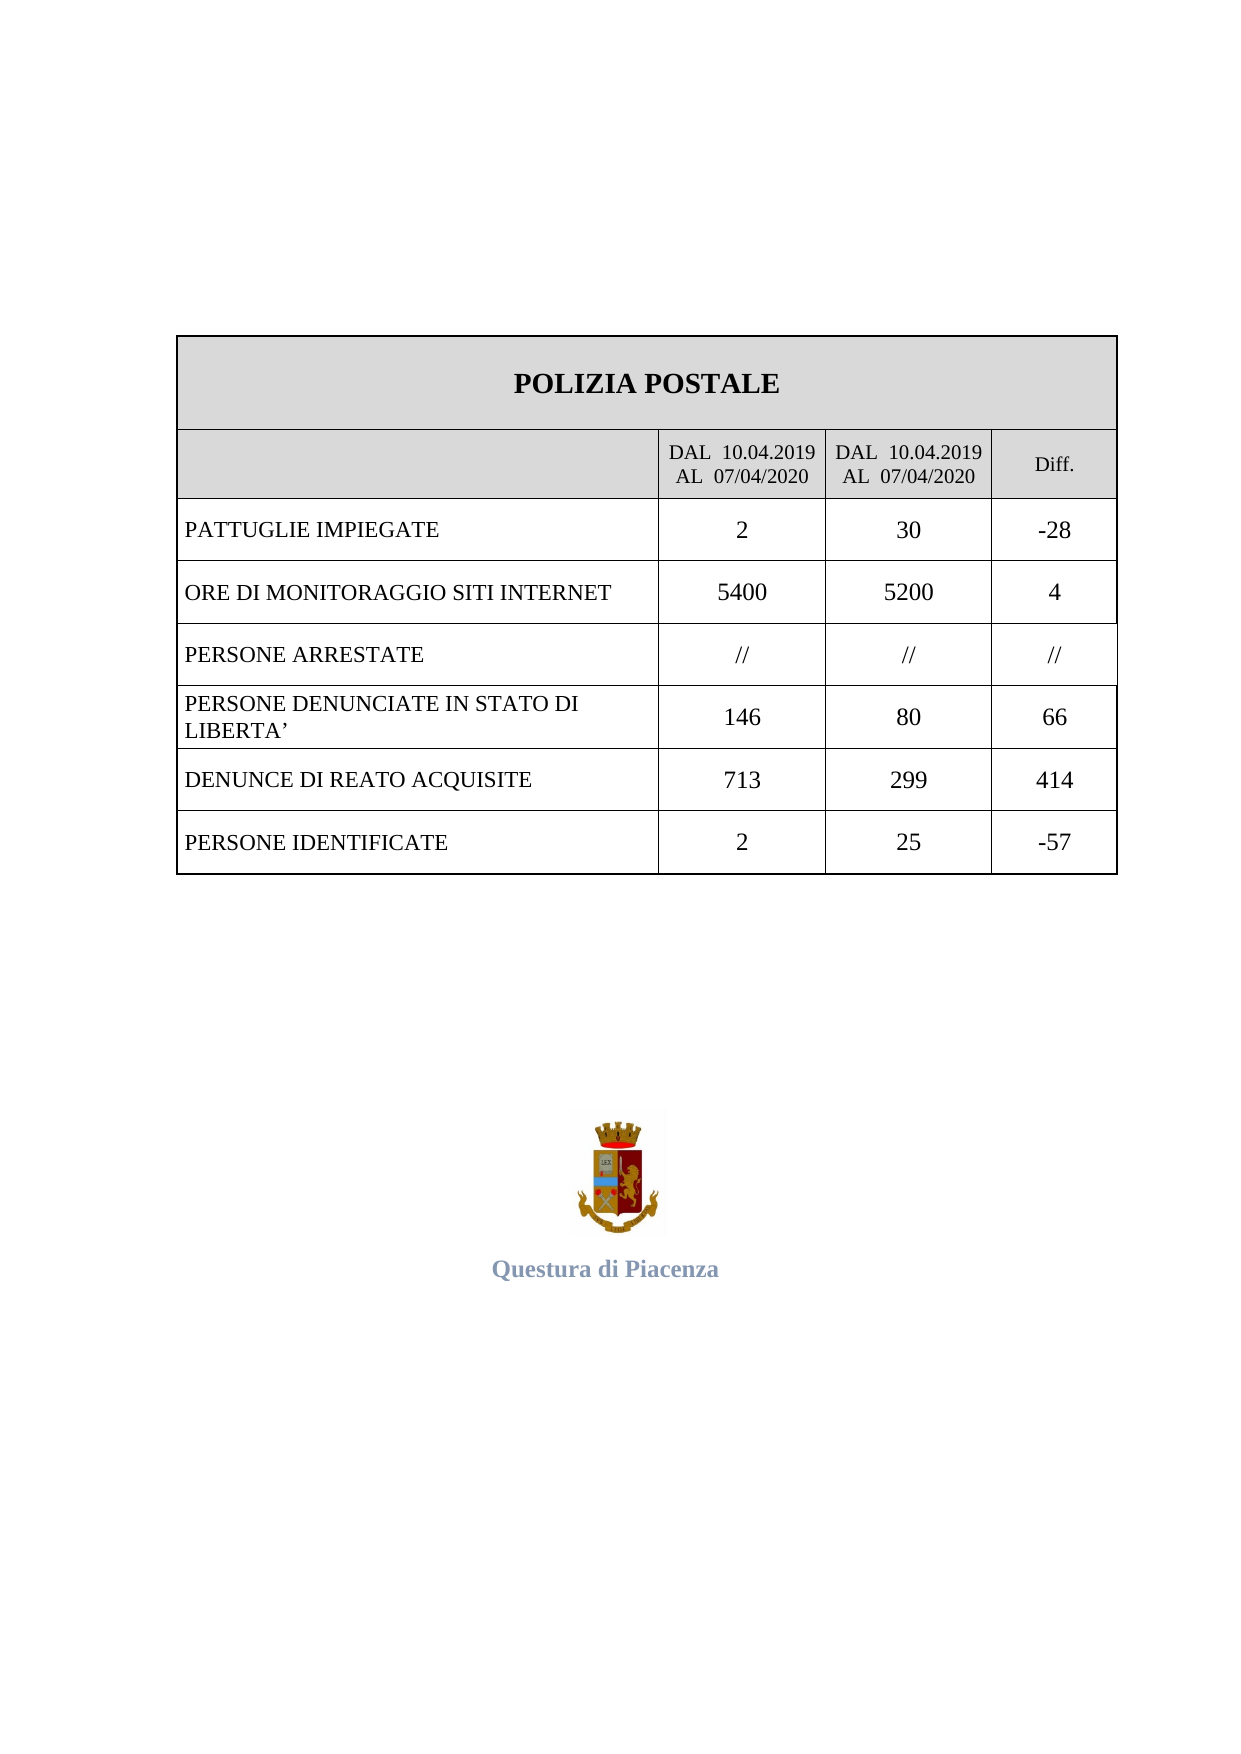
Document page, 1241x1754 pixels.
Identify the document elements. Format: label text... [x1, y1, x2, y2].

table_cell 25 [826, 811, 991, 873]
table_cell -28 [992, 499, 1116, 560]
table_cell // [659, 624, 825, 685]
table_cell 5400 [659, 561, 825, 623]
table_cell 30 [826, 499, 991, 560]
table_cell 4 [992, 561, 1116, 623]
table_cell 414 [992, 749, 1116, 810]
table_cell [178, 430, 658, 498]
table_cell PERSONE ARRESTATE [178, 624, 658, 685]
table_cell // [826, 624, 991, 685]
table_cell DAL 10.04.2019 AL 07/04/2020 [826, 430, 991, 498]
table_cell 299 [826, 749, 991, 810]
table_cell PERSONE DENUNCIATE IN STATO DI LIBERTA’ [178, 686, 658, 748]
table_cell ORE DI MONITORAGGIO SITI INTERNET [178, 561, 658, 623]
table_cell 66 [992, 686, 1116, 748]
table_cell 2 [659, 499, 825, 560]
table_cell 146 [659, 686, 825, 748]
table_cell DAL 10.04.2019 AL 07/04/2020 [659, 430, 825, 498]
table_cell PATTUGLIE IMPIEGATE [178, 499, 658, 560]
table_cell 80 [826, 686, 991, 748]
table_cell 5200 [826, 561, 991, 623]
table_cell // [992, 624, 1117, 685]
table_cell Diff. [992, 430, 1116, 498]
table_cell DENUNCE DI REATO ACQUISITE [178, 749, 658, 810]
table_cell 713 [659, 749, 825, 810]
table_cell PERSONE IDENTIFICATE [178, 811, 658, 873]
table_cell 2 [659, 811, 825, 873]
picture [506, 1109, 734, 1236]
text Questura di Piacenza [88, 1254, 1122, 1283]
table_header POLIZIA POSTALE [178, 337, 1116, 429]
table_cell -57 [992, 811, 1116, 873]
